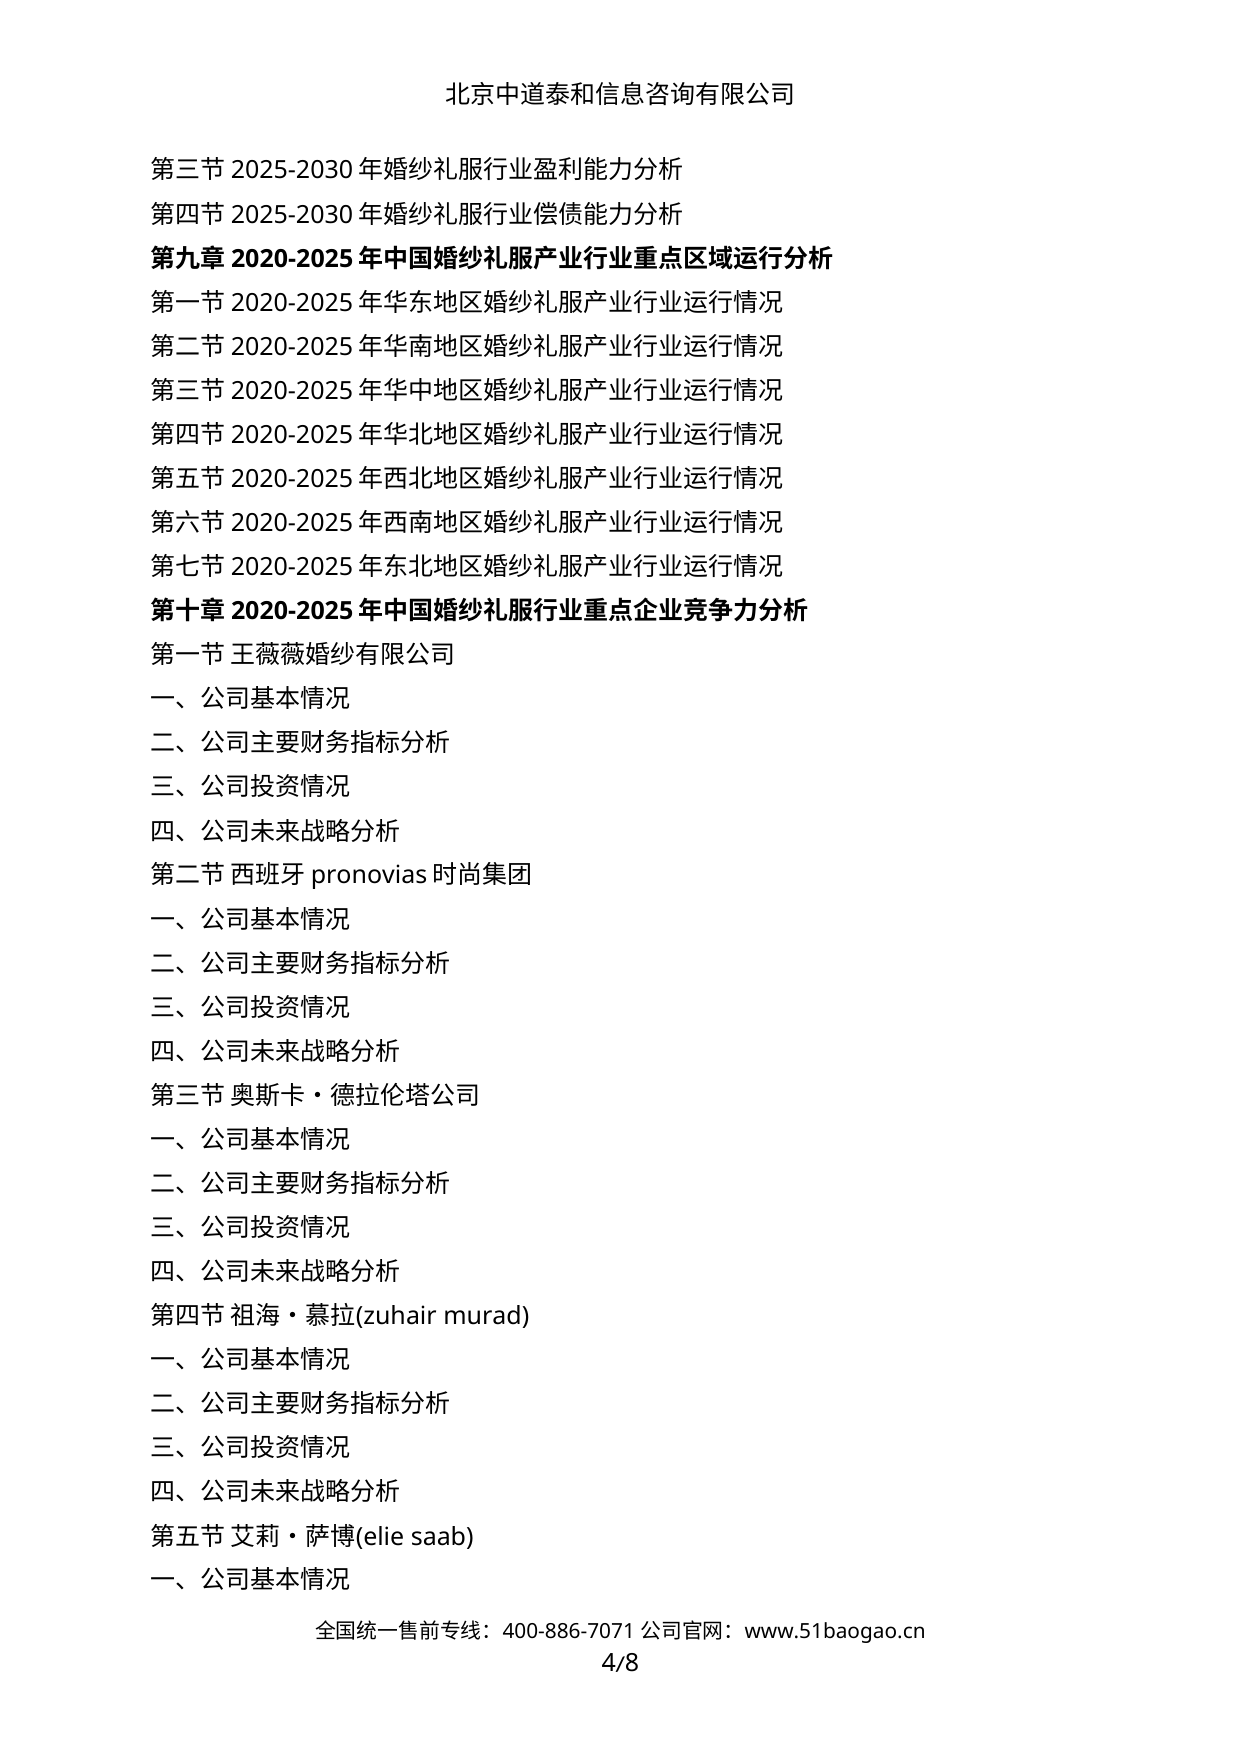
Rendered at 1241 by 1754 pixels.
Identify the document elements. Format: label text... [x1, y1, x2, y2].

text 第四节 2025-2030年婚纱礼服行业偿债能力分析 [150, 194, 1090, 230]
text 第二节 2020-2025年华南地区婚纱礼服产业行业运行情况 [150, 326, 1090, 362]
text 第三节 2025-2030年婚纱礼服行业盈利能力分析 [150, 150, 1090, 186]
text 第一节 王薇薇婚纱有限公司 [150, 635, 1090, 671]
text 第四节 2020-2025年华北地区婚纱礼服产业行业运行情况 [150, 414, 1090, 451]
text 二、公司主要财务指标分析 [150, 943, 1090, 979]
text 三、公司投资情况 [150, 1207, 1090, 1244]
text 三、公司投资情况 [150, 1428, 1090, 1464]
text 二、公司主要财务指标分析 [150, 1163, 1090, 1200]
text 一、公司基本情况 [150, 679, 1090, 715]
text 二、公司主要财务指标分析 [150, 1384, 1090, 1420]
text 四、公司未来战略分析 [150, 1252, 1090, 1288]
text 第三节 2020-2025年华中地区婚纱礼服产业行业运行情况 [150, 370, 1090, 407]
text 第六节 2020-2025年西南地区婚纱礼服产业行业运行情况 [150, 502, 1090, 539]
text 四、公司未来战略分析 [150, 811, 1090, 847]
text 三、公司投资情况 [150, 987, 1090, 1023]
text 第四节 祖海•慕拉(zuhair murad) [150, 1296, 1090, 1332]
text 二、公司主要财务指标分析 [150, 723, 1090, 759]
text 一、公司基本情况 [150, 1560, 1090, 1596]
text 四、公司未来战略分析 [150, 1472, 1090, 1508]
text 第二节 西班牙pronovias时尚集团 [150, 855, 1090, 891]
text 第九章 2020-2025年中国婚纱礼服产业行业重点区域运行分析 [150, 238, 1090, 274]
text 第一节 2020-2025年华东地区婚纱礼服产业行业运行情况 [150, 282, 1090, 318]
text 一、公司基本情况 [150, 1119, 1090, 1156]
text 四、公司未来战略分析 [150, 1031, 1090, 1067]
text 第三节 奥斯卡・德拉伦塔公司 [150, 1075, 1090, 1112]
text 第十章 2020-2025年中国婚纱礼服行业重点企业竞争力分析 [150, 591, 1090, 627]
text 第七节 2020-2025年东北地区婚纱礼服产业行业运行情况 [150, 547, 1090, 583]
text 第五节 2020-2025年西北地区婚纱礼服产业行业运行情况 [150, 458, 1090, 495]
text 一、公司基本情况 [150, 1340, 1090, 1376]
text 第五节 艾莉・萨博(elie saab) [150, 1516, 1090, 1552]
text 一、公司基本情况 [150, 899, 1090, 935]
text 三、公司投资情况 [150, 767, 1090, 803]
